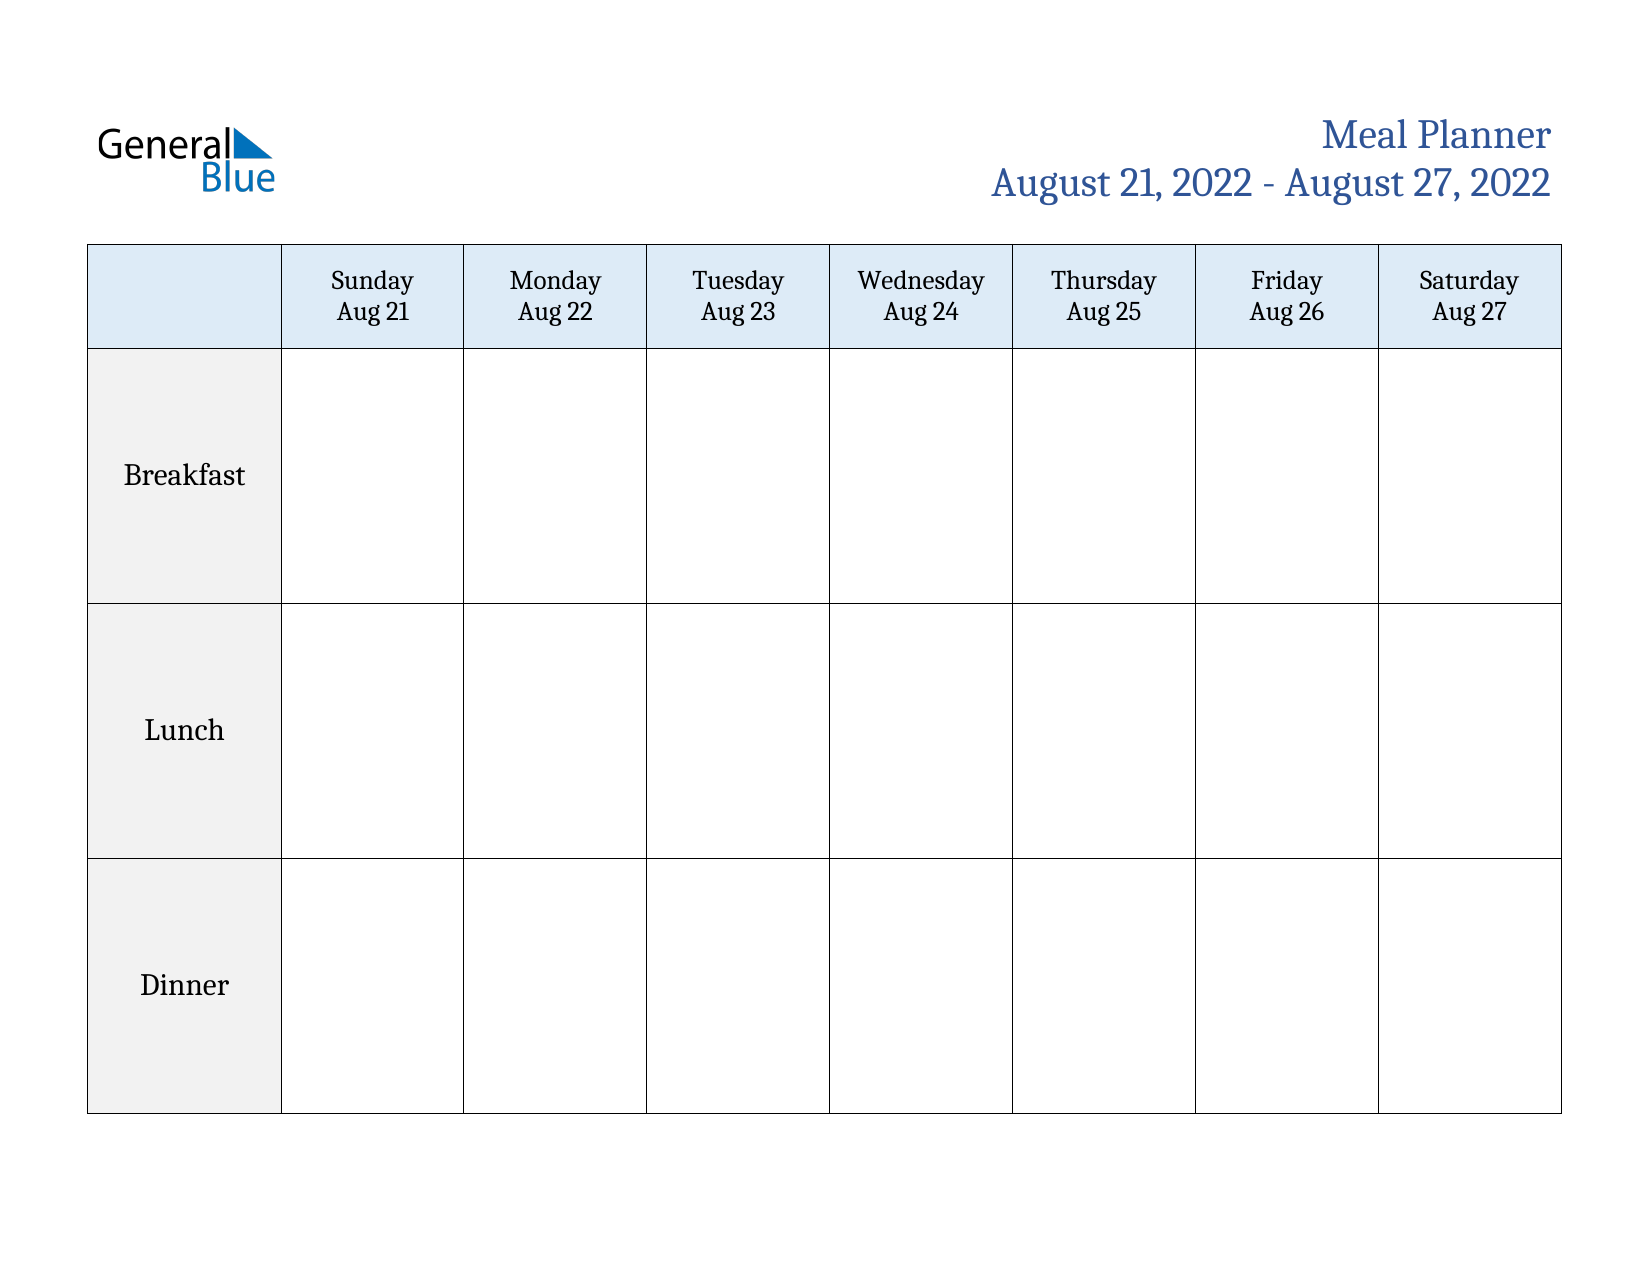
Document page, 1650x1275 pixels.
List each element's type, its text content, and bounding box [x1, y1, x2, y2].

table_cell [464, 349, 646, 603]
table_cell [282, 859, 463, 1113]
table_cell [1196, 604, 1378, 858]
table_cell Thursday Aug 25 [1013, 245, 1195, 348]
table_cell [1379, 349, 1561, 603]
table_cell Wednesday Aug 24 [830, 245, 1012, 348]
table_cell [647, 859, 829, 1113]
table_cell Saturday Aug 27 [1379, 245, 1561, 348]
table_cell [282, 349, 463, 603]
table_header [88, 75, 281, 244]
table_cell Lunch [88, 604, 281, 858]
table_cell [88, 245, 281, 348]
table_cell [1196, 349, 1378, 603]
table_cell [464, 604, 646, 858]
table_cell [1379, 604, 1561, 858]
table_cell [464, 859, 646, 1113]
table_cell [830, 859, 1012, 1113]
table_cell Breakfast [88, 349, 281, 603]
table_cell [1013, 604, 1195, 858]
table_cell [830, 349, 1012, 603]
table_cell [830, 604, 1012, 858]
table_cell Friday Aug 26 [1196, 245, 1378, 348]
table_header Meal Planner August 21, 2022 - August 27, 2022 [281, 75, 1562, 244]
table_cell [1379, 859, 1561, 1113]
table_cell Dinner [88, 859, 281, 1113]
picture [98, 127, 275, 192]
table_cell [647, 604, 829, 858]
table_cell Sunday Aug 21 [282, 245, 463, 348]
table_cell Tuesday Aug 23 [647, 245, 829, 348]
table_cell [647, 349, 829, 603]
table_cell [1196, 859, 1378, 1113]
table_cell [1013, 859, 1195, 1113]
table_cell [282, 604, 463, 858]
table_cell [1013, 349, 1195, 603]
table_cell Monday Aug 22 [464, 245, 646, 348]
